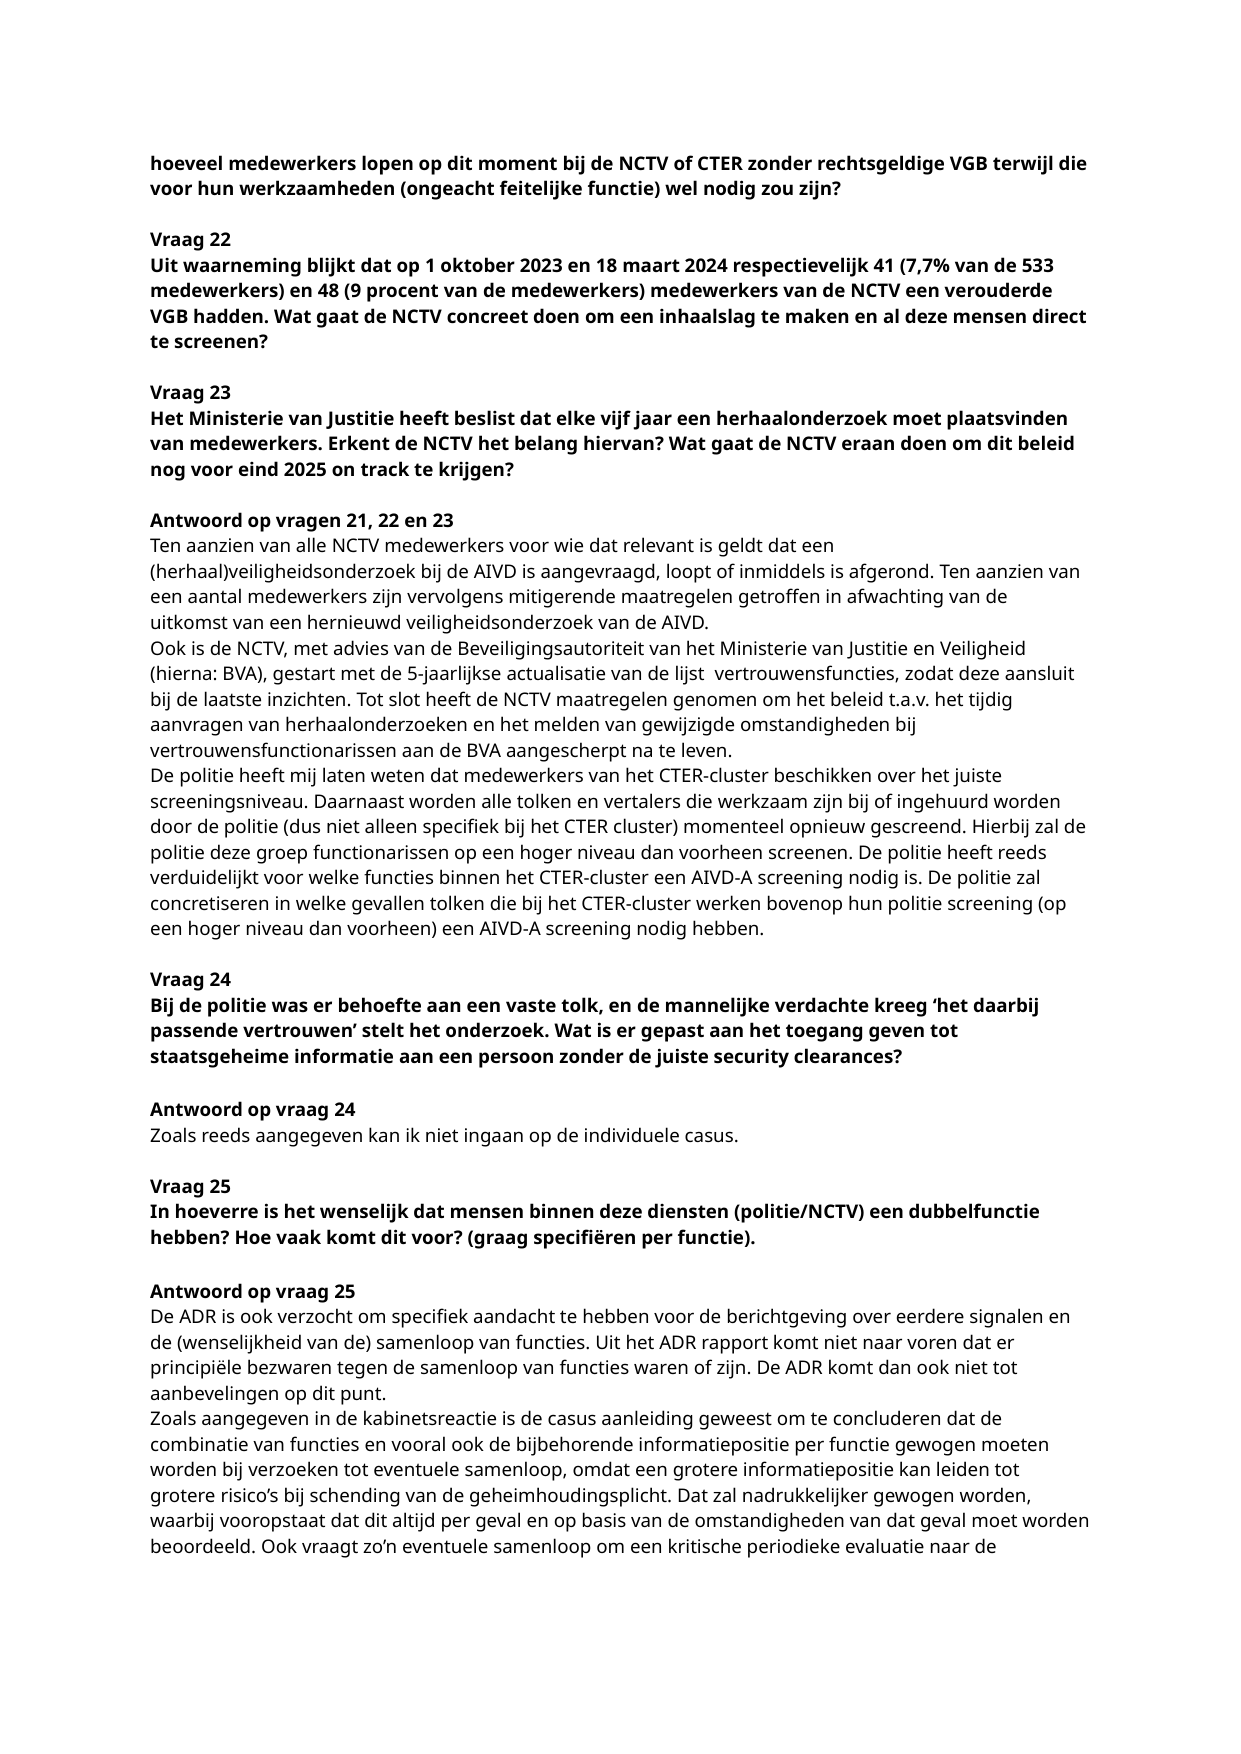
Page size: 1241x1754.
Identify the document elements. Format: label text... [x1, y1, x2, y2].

text Vraag 24 Bij de politie was er behoefte aan een vaste tolk, en de mannelijke verdachte kreeg ‘het daarbij passende vertrouwen’ stelt het onderzoek. Wat is er gepast aan het toegang geven tot staatsgeheime informatie aan een persoon zonder de juiste security clearances? [150, 967, 1090, 1097]
text Vraag 25 In hoeverre is het wenselijk dat mensen binnen deze diensten (politie/NCTV) een dubbelfunctie hebben? Hoe vaak komt dit voor? (graag specifiëren per functie). [150, 1173, 1090, 1278]
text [150, 150, 1090, 201]
text Antwoord op vraag 24 Zoals reeds aangegeven kan ik niet ingaan op de individuele casus. [150, 1097, 1090, 1148]
text Antwoord op vragen 21, 22 en 23 [150, 507, 1090, 533]
text Ten aanzien van alle NCTV medewerkers voor wie dat relevant is geldt dat een (herhaal)veiligheidsonderzoek bij de AIVD is aangevraagd, loopt of inmiddels is afgerond. Ten aanzien van een aantal medewerkers zijn vervolgens mitigerende maatregelen getroffen in afwachting van de uitkomst van een hernieuwd veiligheidsonderzoek van de AIVD. [150, 533, 1090, 635]
text De politie heeft mij laten weten dat medewerkers van het CTER-cluster beschikken over het juiste screeningsniveau. Daarnaast worden alle tolken en vertalers die werkzaam zijn bij of ingehuurd worden door de politie (dus niet alleen specifiek bij het CTER cluster) momenteel opnieuw gescreend. Hierbij zal de politie deze groep functionarissen op een hoger niveau dan voorheen screenen. De politie heeft reeds verduidelijkt voor welke functies binnen het CTER-cluster een AIVD-A screening nodig is. De politie zal concretiseren in welke gevallen tolken die bij het CTER-cluster werken bovenop hun politie screening (op een hoger niveau dan voorheen) een AIVD-A screening nodig hebben. [150, 762, 1090, 941]
text Ook is de NCTV, met advies van de Beveiligingsautoriteit van het Ministerie van Justitie en Veiligheid (hierna: BVA), gestart met de 5-jaarlijkse actualisatie van de lijst vertrouwensfuncties, zodat deze aansluit bij de laatste inzichten. Tot slot heeft de NCTV maatregelen genomen om het beleid t.a.v. het tijdig aanvragen van herhaalonderzoeken en het melden van gewijzigde omstandigheden bij vertrouwensfunctionarissen aan de BVA aangescherpt na te leven. [150, 635, 1090, 762]
text Vraag 23 Het Ministerie van Justitie heeft beslist dat elke vijf jaar een herhaalonderzoek moet plaatsvinden van medewerkers. Erkent de NCTV het belang hiervan? Wat gaat de NCTV eraan doen om dit beleid nog voor eind 2025 on track te krijgen? [150, 380, 1090, 482]
text Vraag 22 Uit waarneming blijkt dat op 1 oktober 2023 en 18 maart 2024 respectievelijk 41 (7,7% van de 533 medewerkers) en 48 (9 procent van de medewerkers) medewerkers van de NCTV een verouderde VGB hadden. Wat gaat de NCTV concreet doen om een inhaalslag te maken en al deze mensen direct te screenen? [150, 227, 1090, 354]
text Antwoord op vraag 25 De ADR is ook verzocht om specifiek aandacht te hebben voor de berichtgeving over eerdere signalen en de (wenselijkheid van de) samenloop van functies. Uit het ADR rapport komt niet naar voren dat er principiële bezwaren tegen de samenloop van functies waren of zijn. De ADR komt dan ook niet tot aanbevelingen op dit punt. [150, 1278, 1090, 1406]
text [150, 1406, 1090, 1559]
